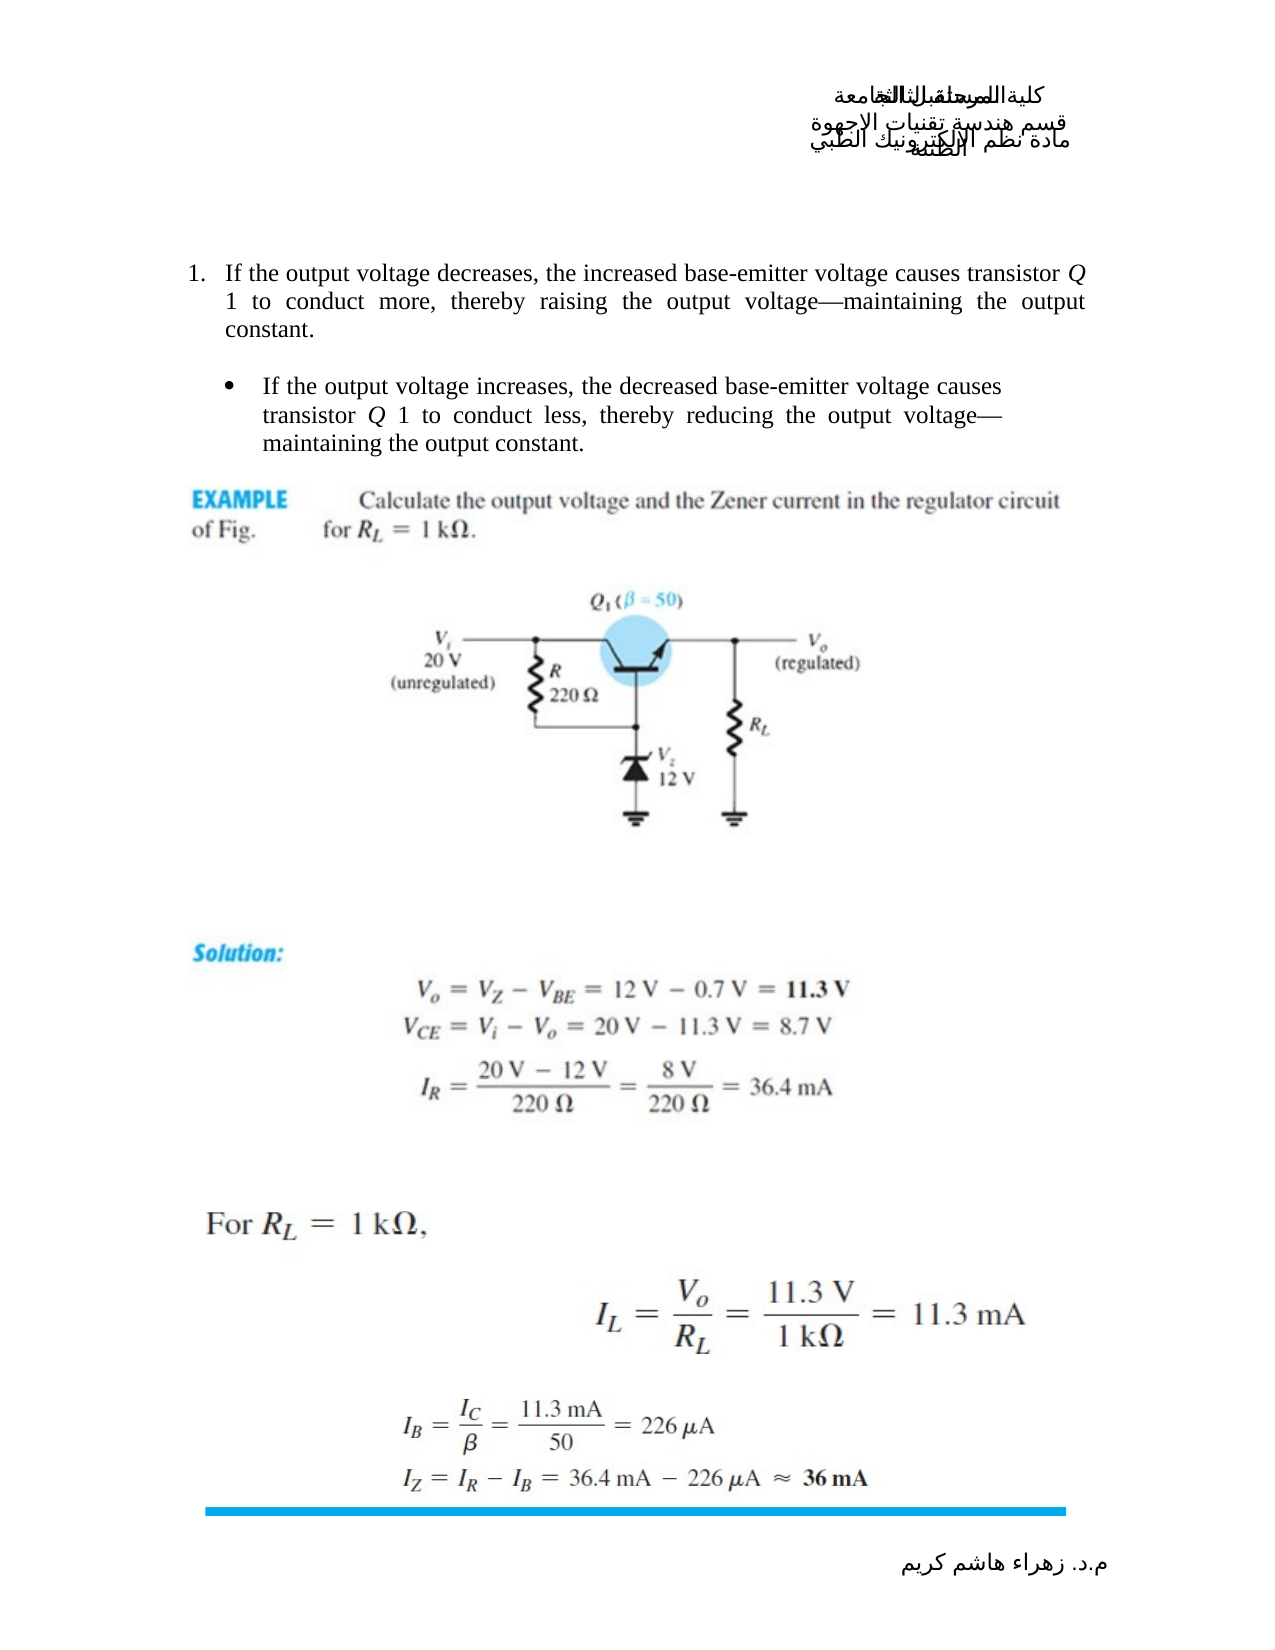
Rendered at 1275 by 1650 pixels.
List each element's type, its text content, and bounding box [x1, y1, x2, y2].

picture [187, 485, 1062, 1123]
list If the output voltage increases, the decreased base-emitter voltage causes transistor Q 1 to conduct less, thereby reducing the output voltage—maintaining the output constant. [225, 372, 1003, 457]
list If the output voltage decreases, the increased base-emitter voltage causes transistor Q 1 to conduct more, thereby raising the output voltage—maintaining the output constant. [187, 258, 1086, 343]
picture [205, 1211, 1028, 1354]
picture [205, 1399, 1067, 1508]
